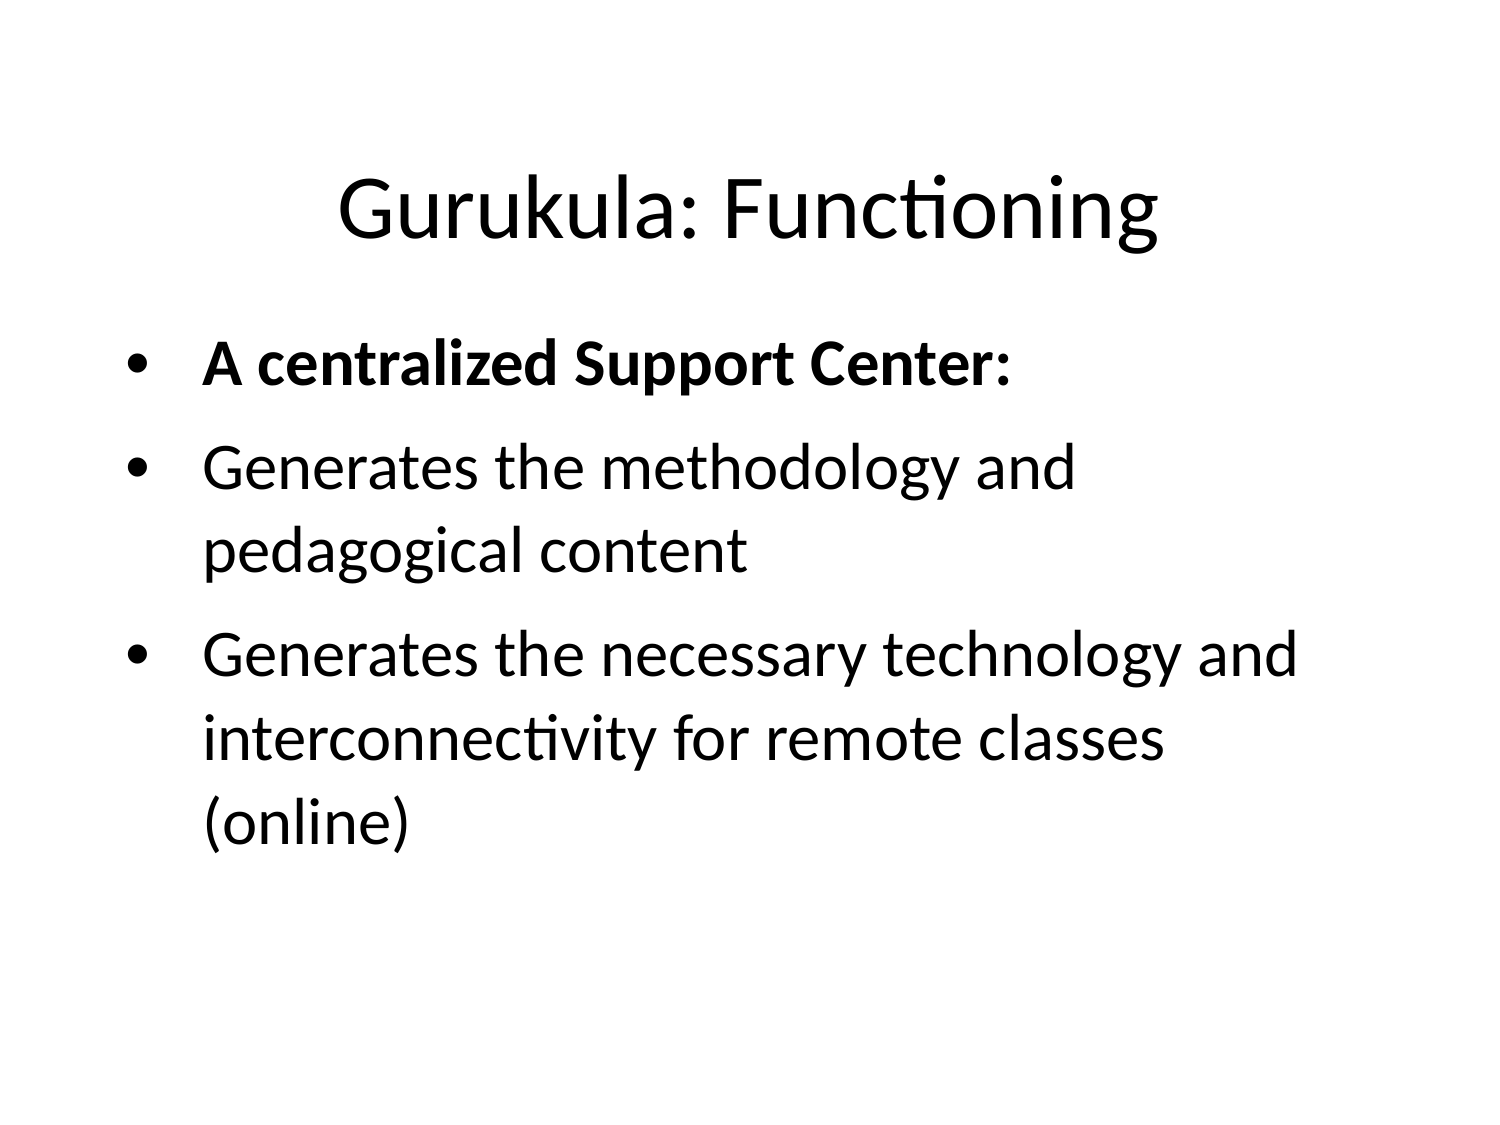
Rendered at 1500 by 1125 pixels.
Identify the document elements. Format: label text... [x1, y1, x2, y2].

list Generates the methodology and pedagogical content [126, 424, 1375, 589]
list Generates the necessary technology and interconnectivity for remote classes (online) [126, 612, 1375, 861]
list A centralized Support Center: [126, 321, 1375, 402]
subtitle Gurukula: Functioning [124, 150, 1373, 262]
